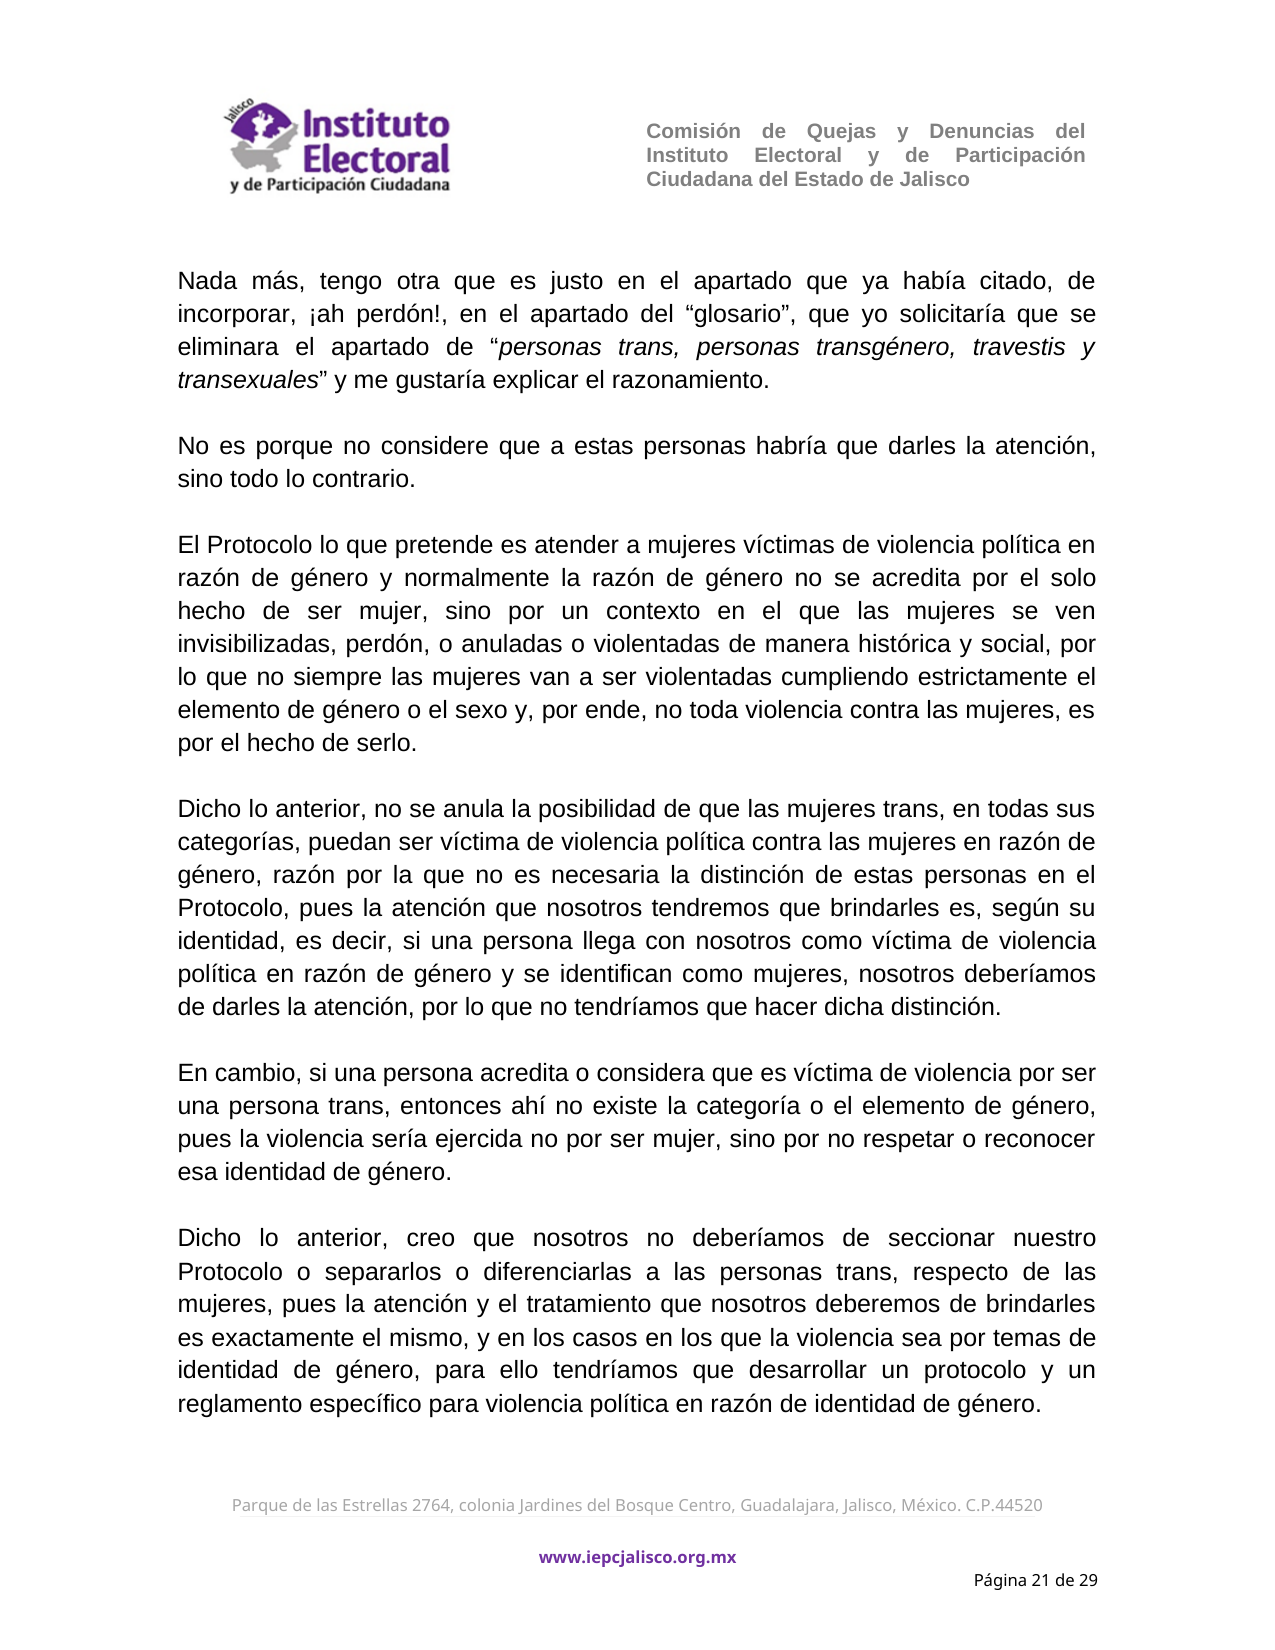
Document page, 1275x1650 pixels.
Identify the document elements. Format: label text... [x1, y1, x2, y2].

text Dicho lo anterior, no se anula la posibilidad de que las mujeres trans, en todas sus categorías, puedan ser víctima de violencia política contra las mujeres en razón de género, razón por la que no es necesaria la distinción de estas personas en el Protocolo, pues la atención que nosotros tendremos que brindarles es, según su identidad, es decir, si una persona llega con nosotros como víctima de violencia política en razón de género y se identifican como mujeres, nosotros deberíamos de darles la atención, por lo que no tendríamos que hacer dicha distinción. [177, 794, 1098, 1021]
text En cambio, si una persona acredita o considera que es víctima de violencia por ser una persona trans, entonces ahí no existe la categoría o el elemento de género, pues la violencia sería ejercida no por ser mujer, sino por no respetar o reconocer esa identidad de género. [177, 1058, 1098, 1186]
text Dicho lo anterior, creo que nosotros no deberíamos de seccionar nuestro Protocolo o separarlos o diferenciarlas a las personas trans, respecto de las mujeres, pues la atención y el tratamiento que nosotros deberemos de brindarles es exactamente el mismo, y en los casos en los que la violencia sea por temas de identidad de género, para ello tendríamos que desarrollar un protocolo y un reglamento específico para violencia política en razón de identidad de género. [177, 1223, 1098, 1417]
picture [188, 70, 483, 221]
text Nada más, tengo otra que es justo en el apartado que ya había citado, de incorporar, ¡ah perdón!, en el apartado del “glosario”, que yo solicitaría que se eliminara el apartado de “personas trans, personas transgénero, travestis y transexuales” y me gustaría explicar el razonamiento. [177, 266, 1098, 394]
text No es porque no considere que a estas personas habría que darles la atención, sino todo lo contrario. [177, 431, 1098, 493]
text El Protocolo lo que pretende es atender a mujeres víctimas de violencia política en razón de género y normalmente la razón de género no se acredita por el solo hecho de ser mujer, sino por un contexto en el que las mujeres se ven invisibilizadas, perdón, o anuladas o violentadas de manera histórica y social, por lo que no siempre las mujeres van a ser violentadas cumpliendo estrictamente el elemento de género o el sexo y, por ende, no toda violencia contra las mujeres, es por el hecho de serlo. [177, 530, 1098, 757]
